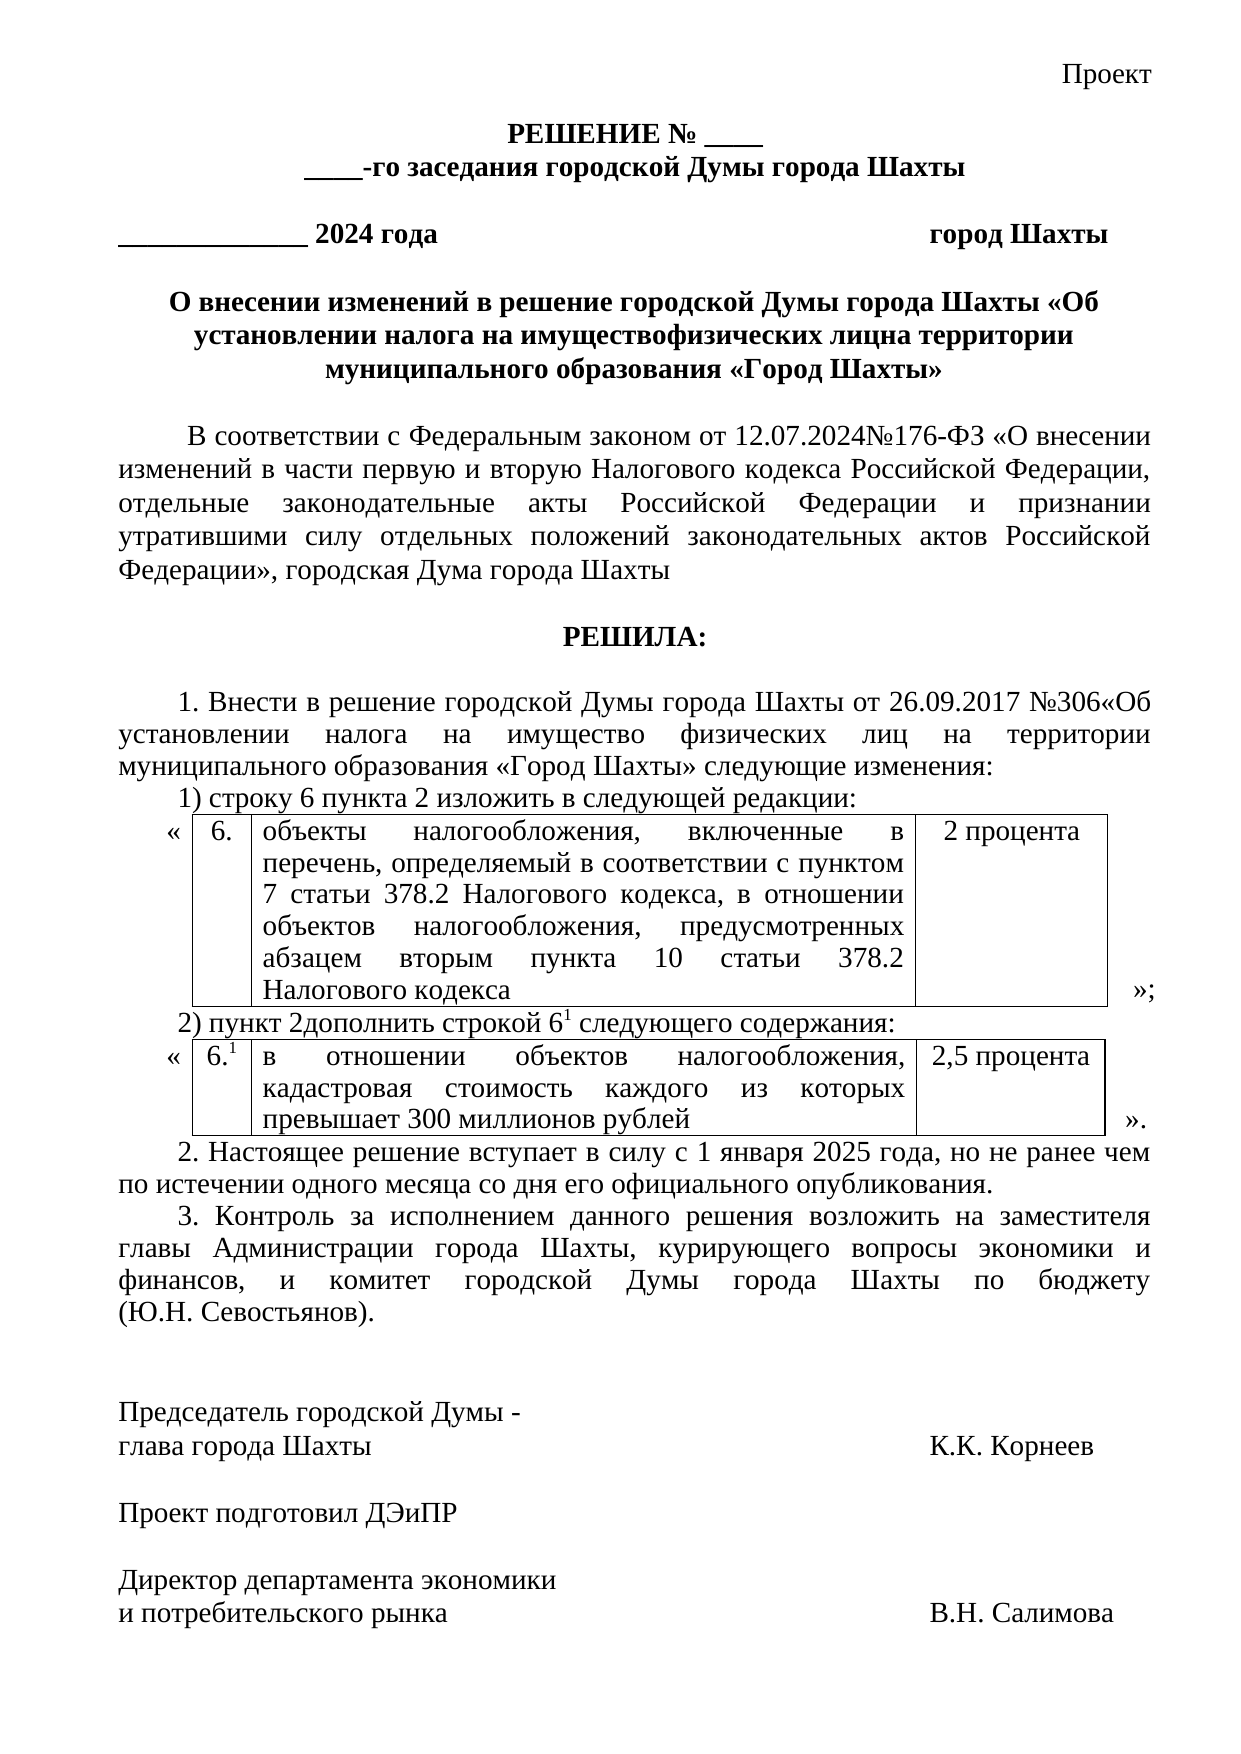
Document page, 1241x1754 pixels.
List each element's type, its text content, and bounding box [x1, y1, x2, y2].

text Директор департамента экономики [118, 1562, 1152, 1596]
subtitle РЕШЕНИЕ № ____ [118, 116, 1152, 149]
text ____-го заседания городской Думы города Шахты [118, 149, 1152, 183]
text и потребительского рынка В.Н. Салимова [118, 1596, 1152, 1629]
table_header объекты налогообложения, включенные в перечень, определяемый в соответствии с пунктом 7 статьи 378.2 Налогового кодекса, в отношении объектов налогообложения, предусмотренных абзацем вторым пункта 10 статьи 378.2 Налогового кодекса [252, 815, 915, 1006]
table_header в отношении объектов налогообложения, кадастровая стоимость каждого из которых превышает 300 миллионов рублей [252, 1040, 916, 1135]
text РЕШИЛА: [118, 619, 1152, 653]
table_header 6. [193, 815, 251, 1006]
table_header « [118, 1039, 192, 1135]
text 2. Настоящее решение вступает в силу с 1 января 2025 года, но не ранее чем по истечении одного месяца со дня его официального опубликования. [118, 1136, 1152, 1200]
text _____________ 2024 года город Шахты [118, 217, 1152, 250]
subtitle Проект [118, 56, 1152, 90]
table_header 2,5 процента [917, 1040, 1104, 1135]
text глава города Шахты К.К. Корнеев [118, 1428, 1152, 1461]
text Проект подготовил ДЭиПР [118, 1495, 1152, 1528]
text 3. Контроль за исполнением данного решения возложить на заместителя главы Администрации города Шахты, курирующего вопросы экономики и финансов, и комитет городской Думы города Шахты по бюджету (Ю.Н. Севостьянов). [118, 1200, 1152, 1327]
table_header В соответствии с Федеральным законом от 12.07.2024№176-ФЗ «О внесении изменений в части первую и вторую Налогового кодекса Российской Федерации, отдельные законодательные акты Российской Федерации и признании утратившими силу отдельных положений законодательных актов Российской Федерации», городская Дума города Шахты [107, 418, 1163, 586]
text Председатель городской Думы - [118, 1394, 1152, 1428]
text 1) строку 6 пункта 2 изложить в следующей редакции: [118, 782, 1152, 813]
table_header »; [1108, 814, 1167, 1006]
table_header ». [1106, 1039, 1167, 1135]
text 2) пункт 2дополнить строкой 61 следующего содержания: [118, 1007, 1152, 1038]
table_header 6.1 [193, 1040, 251, 1135]
text 1. Внести в решение городской Думы города Шахты от 26.09.2017 №306«Об установлении налога на имущество физических лиц на территории муниципального образования «Город Шахты» следующие изменения: [118, 686, 1152, 782]
table_header 2 процента [916, 815, 1107, 1006]
table_header « [118, 814, 192, 1006]
table_header О внесении изменений в решение городской Думы города Шахты «Об установлении налога на имуществофизических лицна территории муниципального образования «Город Шахты» [107, 284, 1161, 384]
